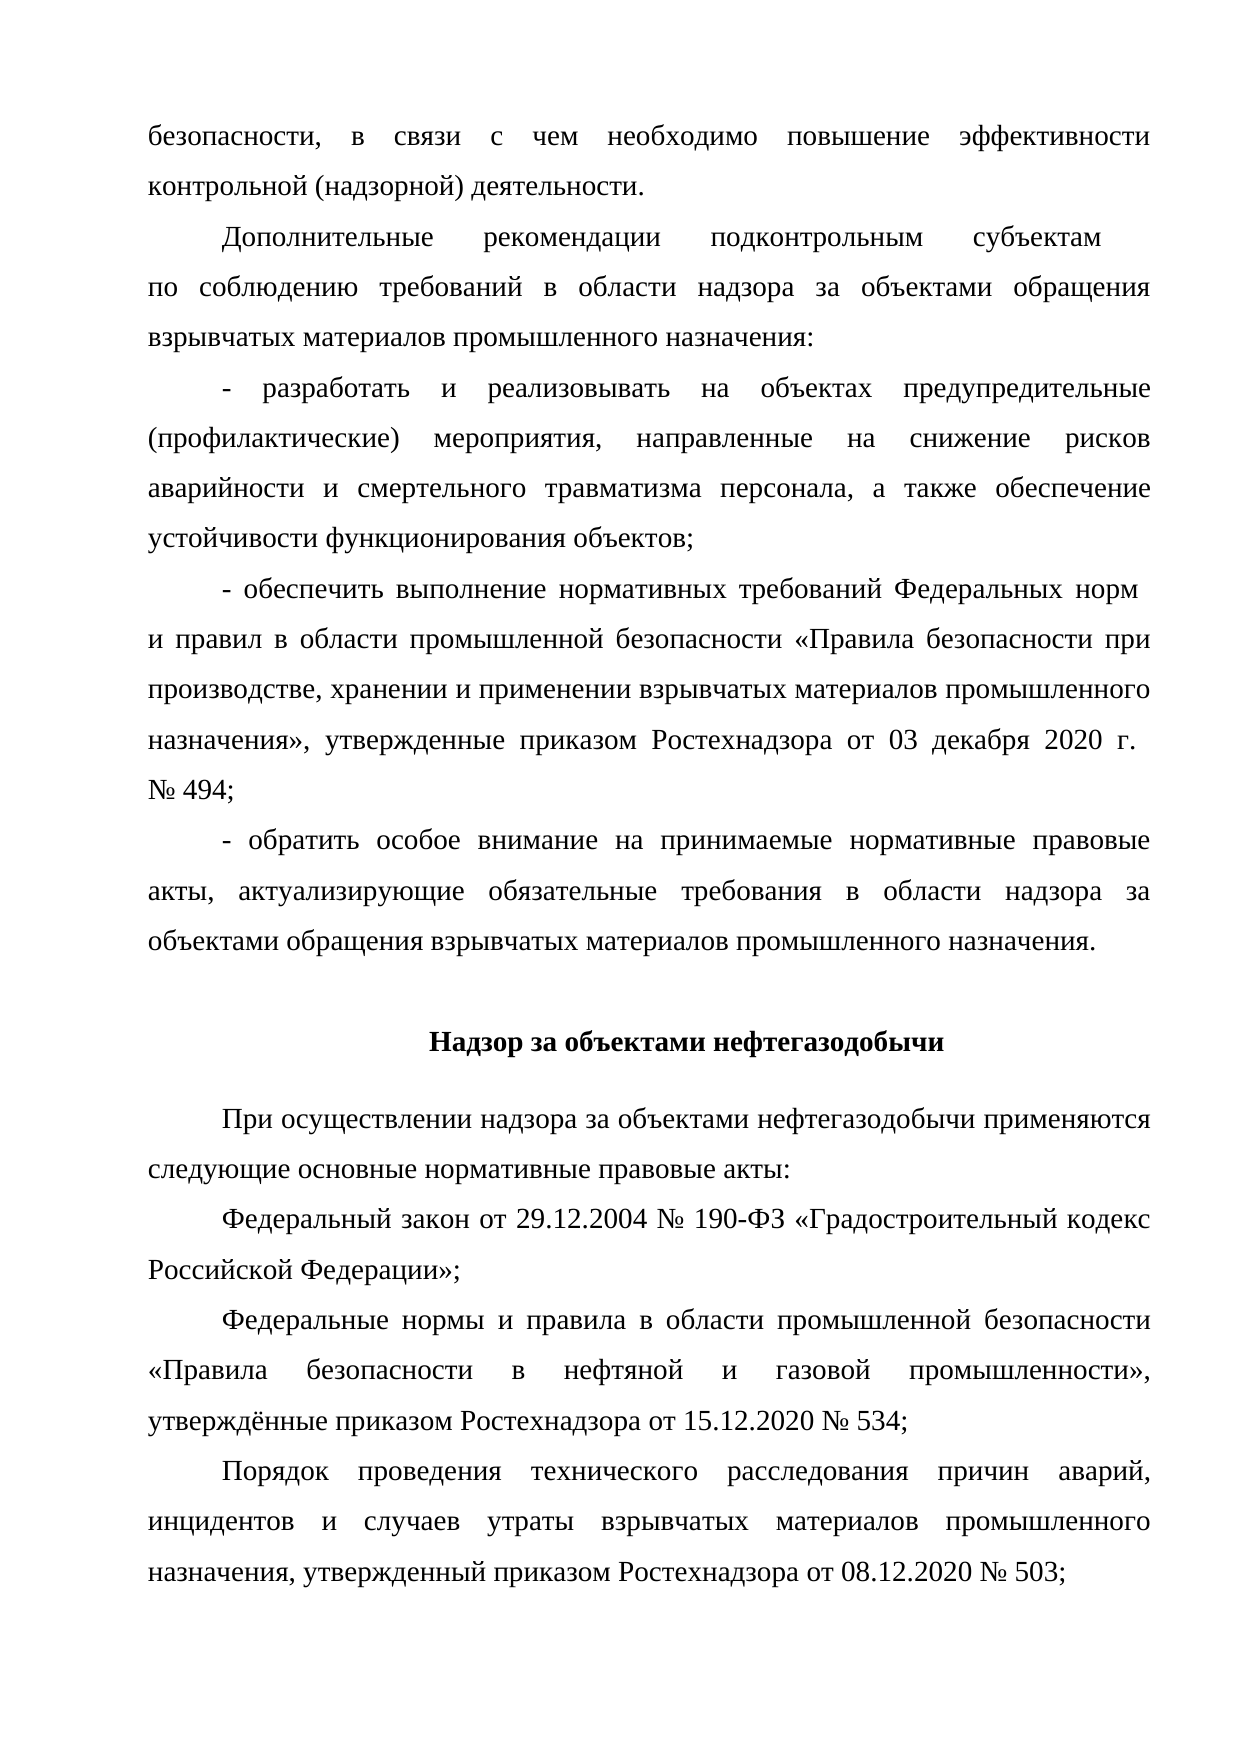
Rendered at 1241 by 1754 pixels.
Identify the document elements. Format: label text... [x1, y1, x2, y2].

text - обеспечить выполнение нормативных требований Федеральных норм и правил в области промышленной безопасности «Правила безопасности при производстве, хранении и применении взрывчатых материалов промышленного назначения», утвержденные приказом Ростехнадзора от 03 декабря 2020 г. № 494; [148, 571, 1152, 806]
text - разработать и реализовывать на объектах предупредительные (профилактические) мероприятия, направленные на снижение рисков аварийности и смертельного травматизма персонала, а также обеспечение устойчивости функционирования объектов; [148, 370, 1152, 554]
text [148, 118, 1152, 202]
text - обратить особое внимание на принимаемые нормативные правовые акты, актуализирующие обязательные требования в области надзора за объектами обращения взрывчатых материалов промышленного назначения. [148, 822, 1152, 957]
text Надзор за объектами нефтегазодобычи [148, 1024, 1152, 1057]
text Порядок проведения технического расследования причин аварий, инцидентов и случаев утраты взрывчатых материалов промышленного назначения, утвержденный приказом Ростехнадзора от 08.12.2020 № 503; [148, 1453, 1152, 1587]
text Федеральный закон от 29.12.2004 № 190-ФЗ «Градостроительный кодекс Российской Федерации»; [148, 1201, 1152, 1285]
text Федеральные нормы и правила в области промышленной безопасности «Правила безопасности в нефтяной и газовой промышленности», утверждённые приказом Ростехнадзора от 15.12.2020 № 534; [148, 1302, 1152, 1436]
text Дополнительные рекомендации подконтрольным субъектам по соблюдению требований в области надзора за объектами обращения взрывчатых материалов промышленного назначения: [148, 219, 1152, 353]
text При осуществлении надзора за объектами нефтегазодобычи применяются следующие основные нормативные правовые акты: [148, 1101, 1152, 1185]
